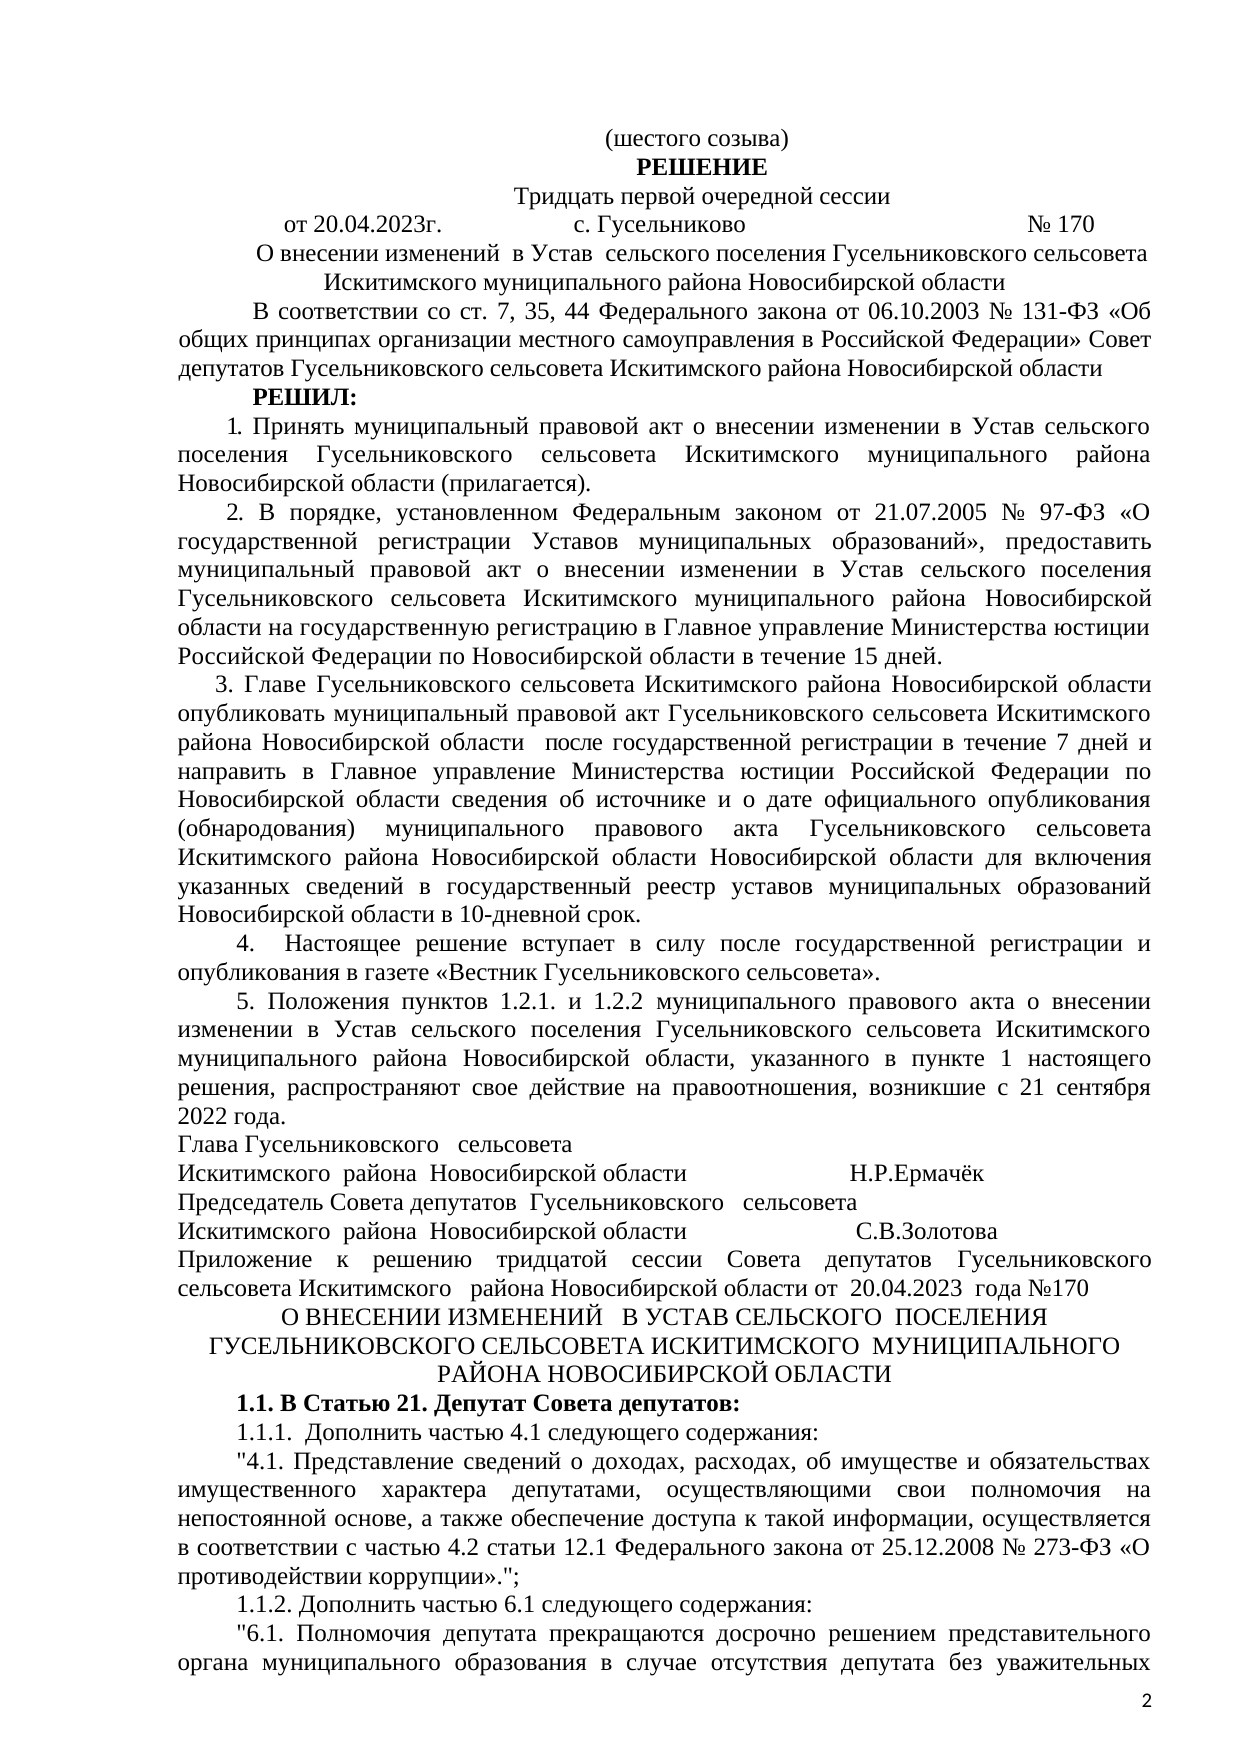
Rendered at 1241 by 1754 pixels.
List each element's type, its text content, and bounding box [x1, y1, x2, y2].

text Искитимского района Новосибирской области С.В.Золотова [177, 1216, 1152, 1244]
text 1.1.1. Дополнить частью 4.1 следующего содержания: [177, 1417, 1152, 1446]
text (шестого созыва) [177, 123, 1098, 152]
text Глава Гусельниковского сельсовета [177, 1129, 1152, 1158]
text Тридцать первой очередной сессии [177, 181, 1152, 209]
text 1. Принять муниципальный правовой акт о внесении изменении в Устав сельского поселения Гусельниковского сельсовета Искитимского муниципального района Новосибирской области (прилагается). [177, 411, 1152, 497]
text 1.1. В Статью 21. Депутат Совета депутатов: [177, 1388, 1152, 1417]
text 4. Настоящее решение вступает в силу после государственной регистрации и опубликования в газете «Вестник Гусельниковского сельсовета». [177, 928, 1152, 986]
text 1.1.2. Дополнить частью 6.1 следующего содержания: [177, 1589, 1152, 1618]
text "4.1. Представление сведений о доходах, расходах, об имуществе и обязательствах имущественного характера депутатами, осуществляющими свои полномочия на непостоянной основе, а также обеспечение доступа к такой информации, осуществляется в соответствии с частью 4.2 статьи 12.1 Федерального закона от 25.12.2008 № 273-ФЗ «О противодействии коррупции»."; [177, 1446, 1152, 1589]
text Председатель Совета депутатов Гусельниковского сельсовета [177, 1187, 1152, 1216]
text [177, 1618, 1152, 1676]
text Приложение к решению тридцатой сессии Совета депутатов Гусельниковского сельсовета Искитимского района Новосибирской области от 20.04.2023 года №170 [177, 1244, 1152, 1302]
list О ВНЕСЕНИИ ИЗМЕНЕНИЙ В УСТАВ СЕЛЬСКОГО ПОСЕЛЕНИЯ ГУСЕЛЬНИКОВСКОГО СЕЛЬСОВЕТА ИСКИТИМСКОГО МУНИЦИПАЛЬНОГО РАЙОНА НОВОСИБИРСКОЙ ОБЛАСТИ [177, 1302, 1152, 1388]
text РЕШИЛ: [178, 382, 1152, 411]
text О внесении изменений в Устав сельского поселения Гусельниковского сельсовета Искитимского муниципального района Новосибирской области [177, 238, 1152, 296]
text от 20.04.2023г. с. Гусельниково № 170 [177, 209, 1152, 238]
text 2. В порядке, установленном Федеральным законом от 21.07.2005 № 97-ФЗ «О государственной регистрации Уставов муниципальных образований», предоставить муниципальный правовой акт о внесении изменении в Устав сельского поселения Гусельниковского сельсовета Искитимского муниципального района Новосибирской области на государственную регистрацию в Главное управление Министерства юстиции Российской Федерации по Новосибирской области в течение 15 дней. [177, 497, 1152, 669]
text В соответствии со ст. 7, 35, 44 Федерального закона от 06.10.2003 № 131-ФЗ «Об общих принципах организации местного самоуправления в Российской Федерации» Совет депутатов Гусельниковского сельсовета Искитимского района Новосибирской области [178, 296, 1152, 382]
text 3. Главе Гусельниковского сельсовета Искитимского района Новосибирской области опубликовать муниципальный правовой акт Гусельниковского сельсовета Искитимского района Новосибирской области после государственной регистрации в течение 7 дней и направить в Главное управление Министерства юстиции Российской Федерации по Новосибирской области сведения об источнике и о дате официального опубликования (обнародования) муниципального правового акта Гусельниковского сельсовета Искитимского района Новосибирской области Новосибирской области для включения указанных сведений в государственный реестр уставов муниципальных образований Новосибирской области в 10-дневной срок. [177, 669, 1152, 928]
text Искитимского района Новосибирской области Н.Р.Ермачёк [177, 1158, 1152, 1187]
text 5. Положения пунктов 1.2.1. и 1.2.2 муниципального правового акта о внесении изменении в Устав сельского поселения Гусельниковского сельсовета Искитимского муниципального района Новосибирской области, указанного в пункте 1 настоящего решения, распространяют свое действие на правоотношения, возникшие с 21 сентября 2022 года. [177, 986, 1152, 1129]
subtitle РЕШЕНИЕ [177, 152, 1152, 181]
